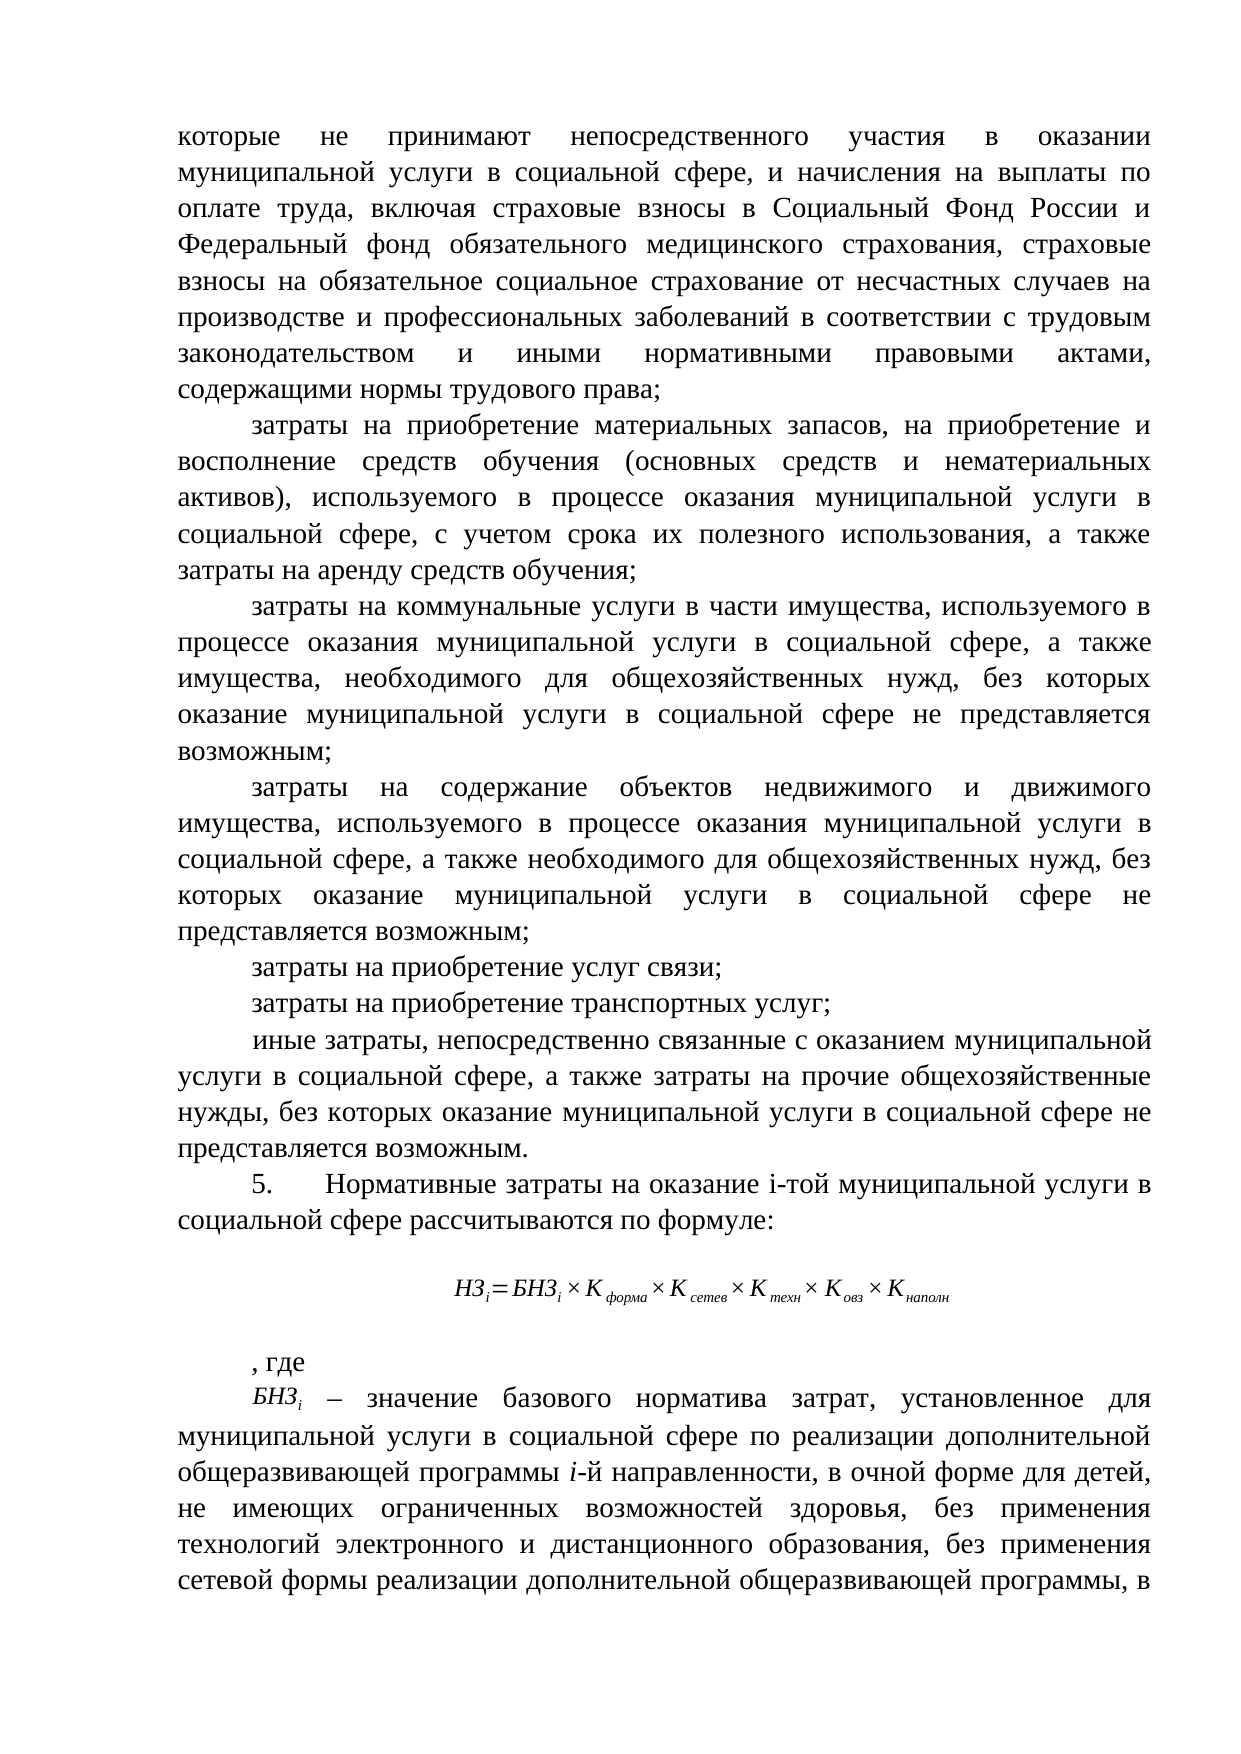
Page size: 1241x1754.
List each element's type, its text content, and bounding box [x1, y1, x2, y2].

text затраты на содержание объектов недвижимого и движимого имущества, используемого в процессе оказания муниципальной услуги в социальной сфере, а также необходимого для общехозяйственных нужд, без которых оказание муниципальной услуги в социальной сфере не представляется возможным; [177, 769, 1152, 947]
text затраты на приобретение услуг связи; [177, 949, 1152, 983]
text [177, 118, 1152, 405]
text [177, 1381, 1152, 1596]
text затраты на коммунальные услуги в части имущества, используемого в процессе оказания муниципальной услуги в социальной сфере, а также имущества, необходимого для общехозяйственных нужд, без которых оказание муниципальной услуги в социальной сфере не представляется возможным; [177, 588, 1152, 766]
list Нормативные затраты на оказание i-той муниципальной услуги в социальной сфере рассчитываются по формуле: [177, 1166, 1152, 1236]
text , где [177, 1344, 1152, 1378]
list иные затраты, непосредственно связанные с оказанием муниципальной услуги в социальной сфере, а также затраты на прочие общехозяйственные нужды, без которых оказание муниципальной услуги в социальной сфере не представляется возможным. [177, 1022, 1152, 1164]
text затраты на приобретение материальных запасов, на приобретение и восполнение средств обучения (основных средств и нематериальных активов), используемого в процессе оказания муниципальной услуги в социальной сфере, с учетом срока их полезного использования, а также затраты на аренду средств обучения; [177, 407, 1152, 585]
text затраты на приобретение транспортных услуг; [177, 986, 1152, 1019]
